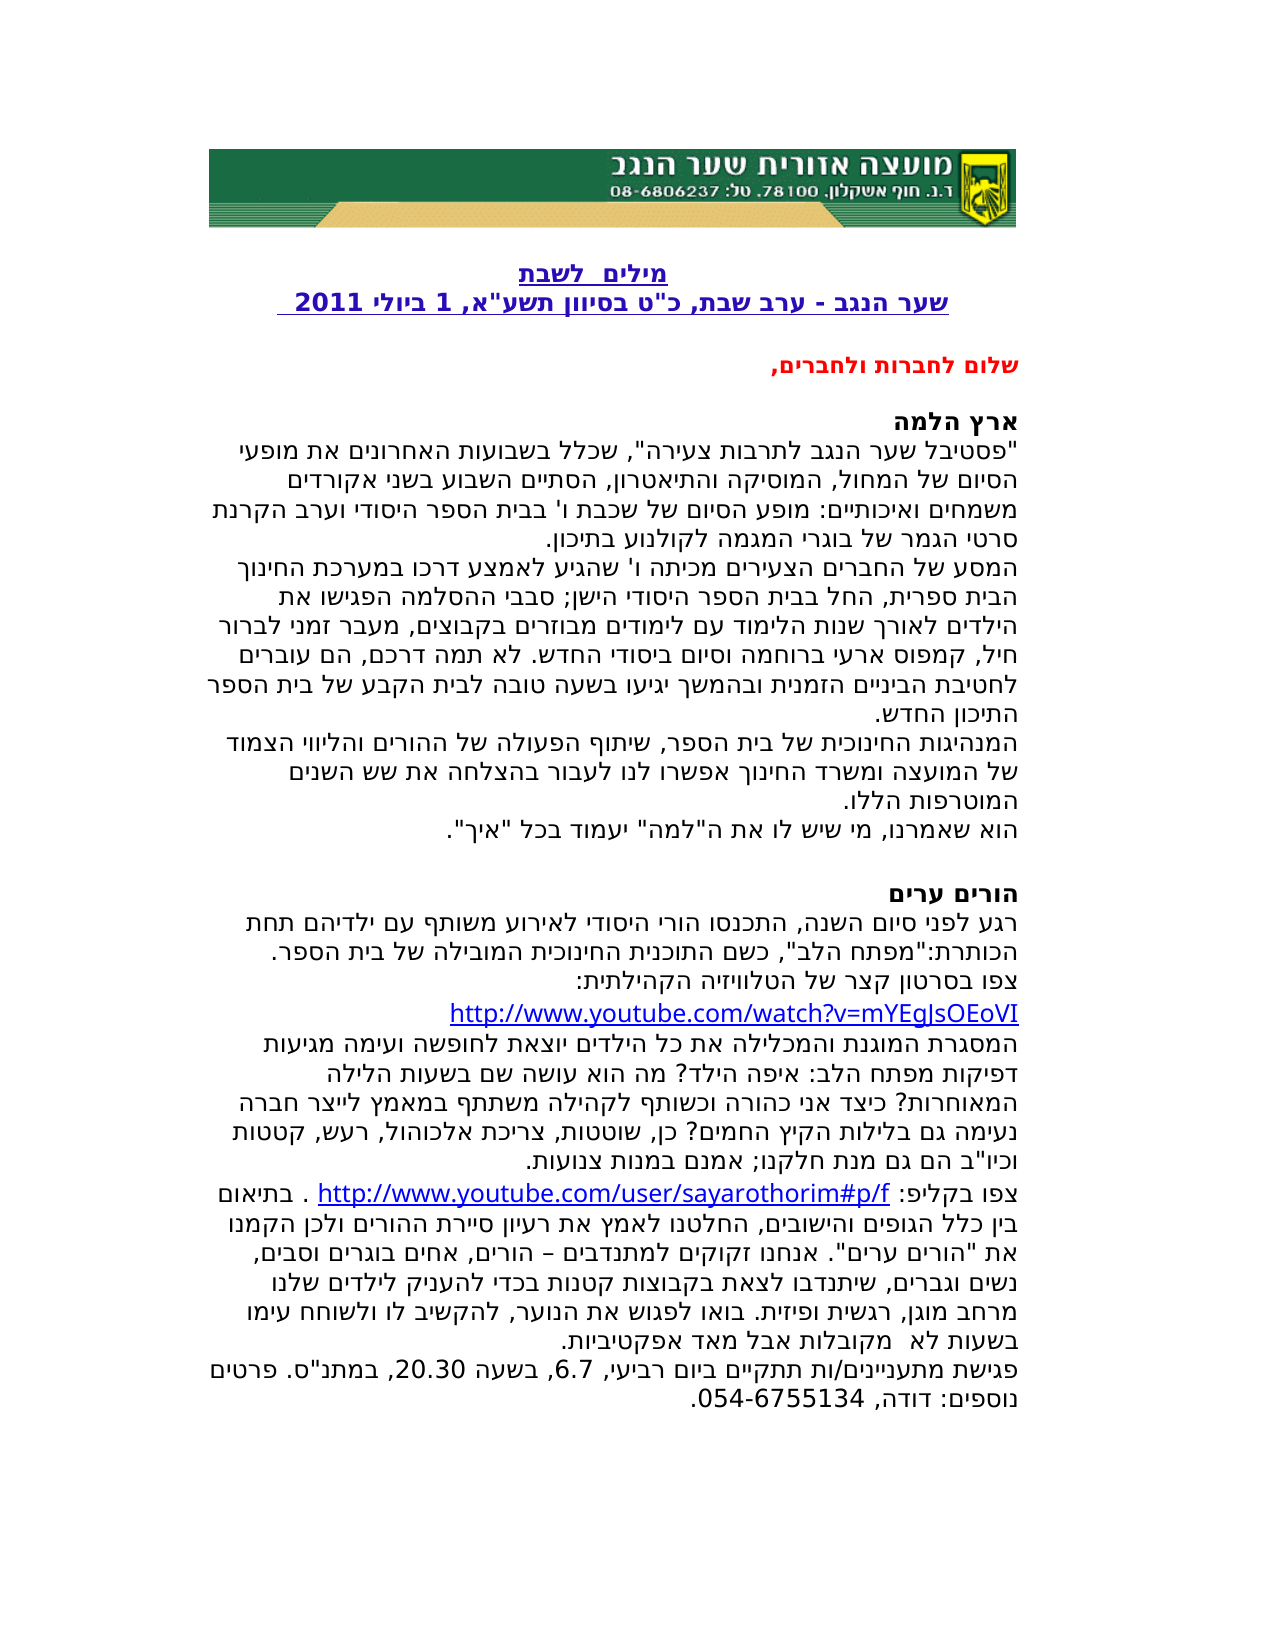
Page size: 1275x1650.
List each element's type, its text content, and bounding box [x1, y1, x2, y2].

text צפו בקליפ: http://www.youtube.com/user/sayarothorim#p/f . בתיאום בין כלל הגופים והישובים, החלטנו לאמץ את רעיון סיירת ההורים ולכן הקמנו את "הורים ערים". אנחנו זקוקים למתנדבים – הורים, אחים בוגרים וסבים, נשים וגברים, שיתנדבו לצאת בקבוצות קטנות בכדי להעניק לילדים שלנו מרחב מוגן, רגשית ופיזית. בואו לפגוש את הנוער, להקשיב לו ולשוחח עימו בשעות לא מקובלות אבל מאד אפקטיביות. [207, 1175, 1019, 1355]
text פגישת מתעניינים/ות תתקיים ביום רביעי, 6.7, בשעה 20.30, במתנ"ס. פרטים נוספים: דודה, 054-6755134. [207, 1355, 1019, 1414]
text מילים לשבת [207, 259, 979, 289]
text המסגרת המוגנת והמכלילה את כל הילדים יוצאת לחופשה ועימה מגיעות דפיקות מפתח הלב: איפה הילד? מה הוא עושה שם בשעות הלילה המאוחרות? כיצד אני כהורה וכשותף לקהילה משתתף במאמץ לייצר חברה נעימה גם בלילות הקיץ החמים? כן, שוטטות, צריכת אלכוהול, רעש, קטטות וכיו"ב הם גם מנת חלקנו; אמנם במנות צנועות. [207, 1029, 1019, 1175]
picture [209, 149, 1016, 229]
text הוא שאמרנו, מי שיש לו את ה"למה" יעמוד בכל "איך". [207, 816, 1019, 845]
text רגע לפני סיום השנה, התכנסו הורי היסודי לאירוע משותף עם ילדיהם תחת הכותרת:"מפתח הלב", כשם התוכנית החינוכית המובילה של בית הספר. [207, 908, 1019, 966]
text המנהיגות החינוכית של בית הספר, שיתוף הפעולה של ההורים והליווי הצמוד של המועצה ומשרד החינוך אפשרו לנו לעבור בהצלחה את שש השנים המוטרפות הללו. [207, 728, 1019, 816]
text המסע של החברים הצעירים מכיתה ו' שהגיע לאמצע דרכו במערכת החינוך הבית ספרית, החל בבית הספר היסודי הישן; סבבי ההסלמה הפגישו את הילדים לאורך שנות הלימוד עם לימודים מבוזרים בקבוצים, מעבר זמני לברור חיל, קמפוס ארעי ברוחמה וסיום ביסודי החדש. לא תמה דרכם, הם עוברים לחטיבת הביניים הזמנית ובהמשך יגיעו בשעה טובה לבית הקבע של בית הספר התיכון החדש. [207, 553, 1019, 728]
text הורים ערים [207, 879, 1019, 908]
text צפו בסרטון קצר של הטלוויזיה הקהילתית: http://www.youtube.com/watch?v=mYEgJsOEoVI [207, 966, 1019, 1029]
text ארץ הלמה [207, 407, 1019, 436]
text שער הנגב - ערב שבת, כ"ט בסיוון תשע"א, 1 ביולי 2011 [207, 289, 1019, 318]
text "פסטיבל שער הנגב לתרבות צעירה", שכלל בשבועות האחרונים את מופעי הסיום של המחול, המוסיקה והתיאטרון, הסתיים השבוע בשני אקורדים משמחים ואיכותיים: מופע הסיום של שכבת ו' בבית הספר היסודי וערב הקרנת סרטי הגמר של בוגרי המגמה לקולנוע בתיכון. [207, 436, 1019, 553]
text שלום לחברות ולחברים, [207, 352, 1019, 378]
